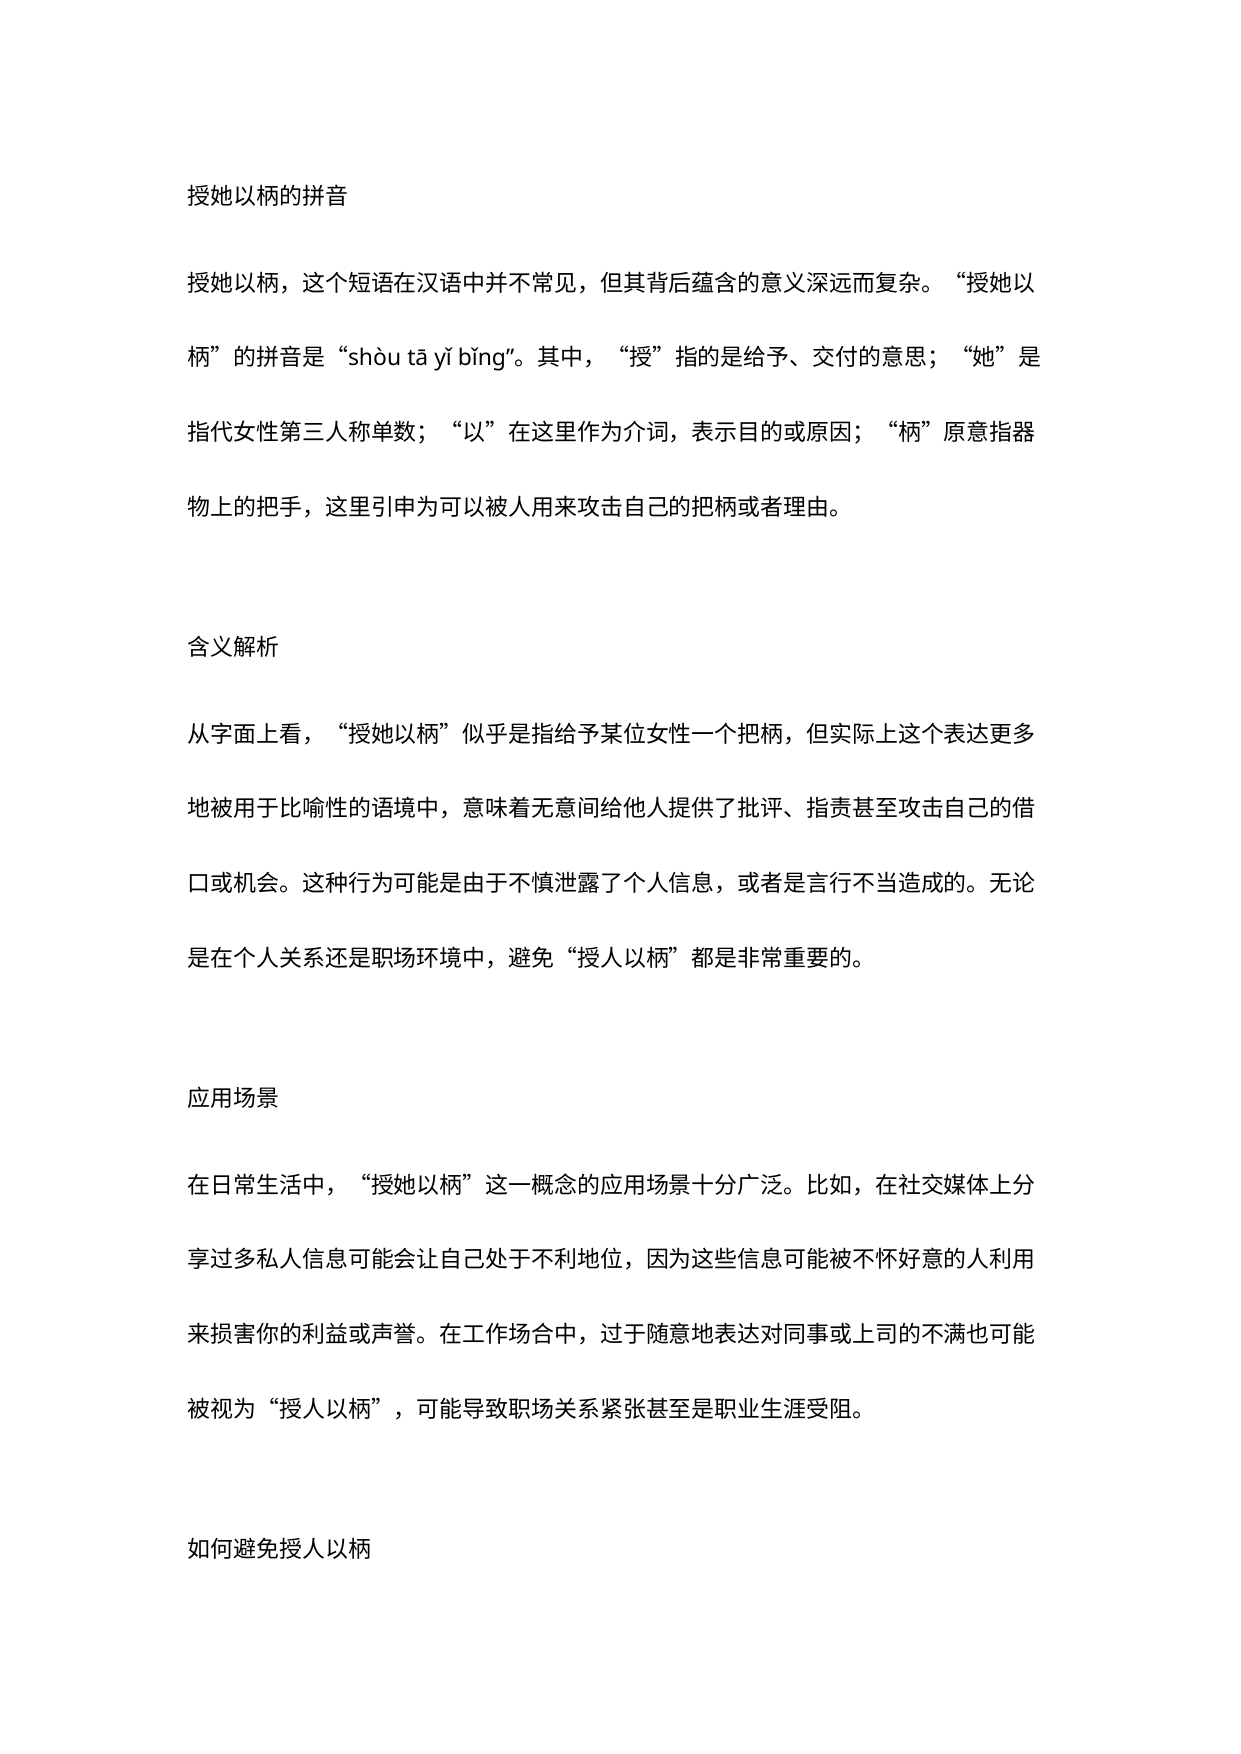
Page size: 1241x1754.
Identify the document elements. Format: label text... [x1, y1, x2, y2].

text 授她以柄，这个短语在汉语中并不常见，但其背后蕴含的意义深远而复杂。“授她以柄”的拼音是“shòu tā yǐ bǐng”。其中，“授”指的是给予、交付的意思；“她”是指代女性第三人称单数；“以”在这里作为介词，表示目的或原因；“柄”原意指器物上的把手，这里引申为可以被人用来攻击自己的把柄或者理由。 [187, 248, 1053, 538]
text 应用场景 [187, 1064, 1053, 1129]
text 如何避免授人以柄 [187, 1515, 1053, 1580]
text 授她以柄的拼音 [187, 162, 1053, 227]
text 含义解析 [187, 613, 1053, 678]
text 在日常生活中，“授她以柄”这一概念的应用场景十分广泛。比如，在社交媒体上分享过多私人信息可能会让自己处于不利地位，因为这些信息可能被不怀好意的人利用来损害你的利益或声誉。在工作场合中，过于随意地表达对同事或上司的不满也可能被视为“授人以柄”，可能导致职场关系紧张甚至是职业生涯受阻。 [187, 1151, 1053, 1440]
text 从字面上看，“授她以柄”似乎是指给予某位女性一个把柄，但实际上这个表达更多地被用于比喻性的语境中，意味着无意间给他人提供了批评、指责甚至攻击自己的借口或机会。这种行为可能是由于不慎泄露了个人信息，或者是言行不当造成的。无论是在个人关系还是职场环境中，避免“授人以柄”都是非常重要的。 [187, 699, 1053, 989]
